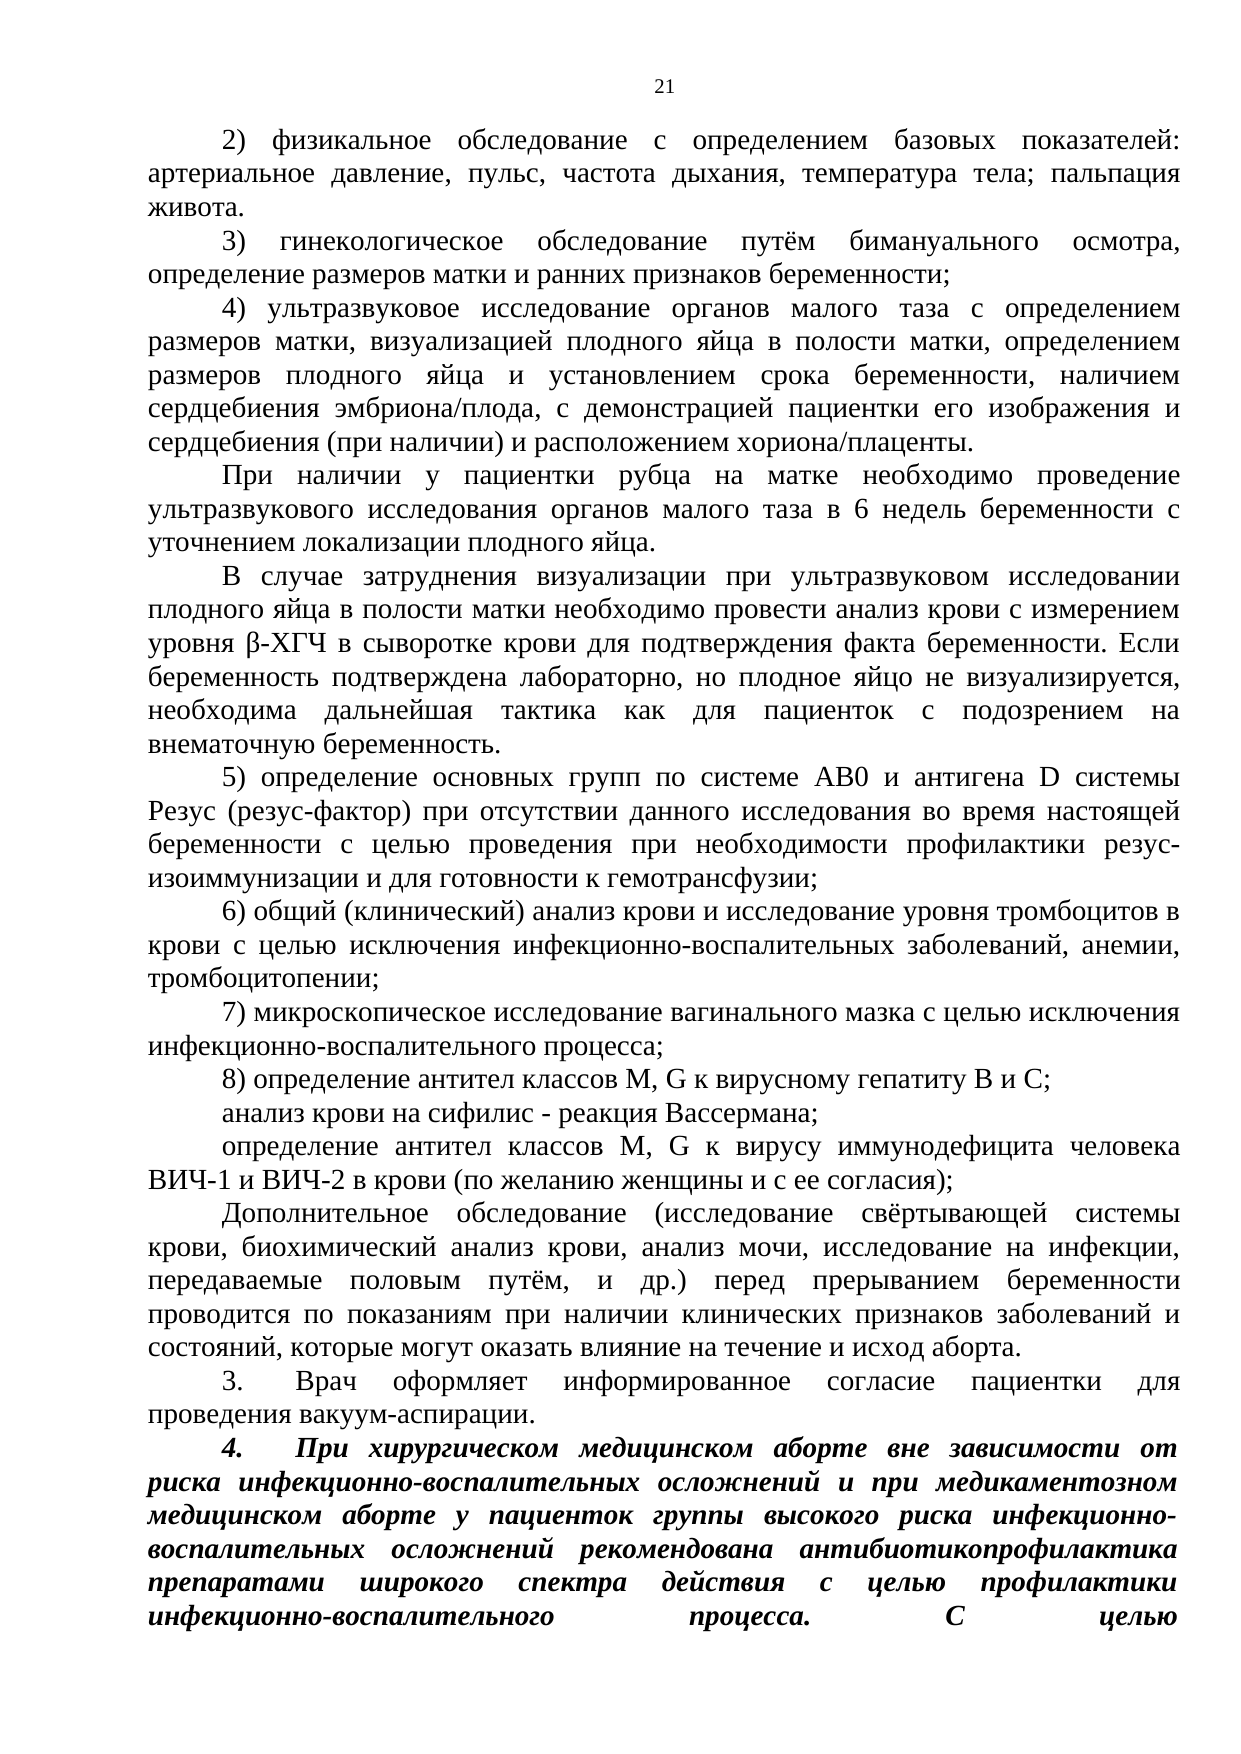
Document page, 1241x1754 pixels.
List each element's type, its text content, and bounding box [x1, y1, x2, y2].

text Дополнительное обследование (исследование свёртывающей системы крови, биохимический анализ крови, анализ мочи, исследование на инфекции, передаваемые половым путём, и др.) перед прерыванием беременности проводится по показаниям при наличии клинических признаков заболеваний и состояний, которые могут оказать влияние на течение и исход аборта. [148, 1195, 1181, 1363]
text 4) ультразвуковое исследование органов малого таза с определением размеров матки, визуализацией плодного яйца в полости матки, определением размеров плодного яйца и установлением срока беременности, наличием сердцебиения эмбриона/плода, с демонстрацией пациентки его изображения и сердцебиения (при наличии) и расположением хориона/плаценты. [148, 290, 1181, 457]
text 7) микроскопическое исследование вагинального мазка с целью исключения инфекционно-воспалительного процесса; [148, 994, 1181, 1061]
text В случае затруднения визуализации при ультразвуковом исследовании плодного яйца в полости матки необходимо провести анализ крови с измерением уровня β-ХГЧ в сыворотке крови для подтверждения факта беременности. Если беременность подтверждена лабораторно, но плодное яйцо не визуализируется, необходима дальнейшая тактика как для пациенток с подозрением на внематочную беременность. [148, 558, 1181, 759]
text 5) определение основных групп по системе AB0 и антигена D системы Резус (резус-фактор) при отсутствии данного исследования во время настоящей беременности с целью проведения при необходимости профилактики резус-изоиммунизации и для готовности к гемотрансфузии; [148, 759, 1181, 893]
text 3) гинекологическое обследование путём бимануального осмотра, определение размеров матки и ранних признаков беременности; [148, 223, 1181, 290]
text При наличии у пациентки рубца на матке необходимо проведение ультразвукового исследования органов малого таза в 6 недель беременности с уточнением локализации плодного яйца. [148, 457, 1181, 558]
text 6) общий (клинический) анализ крови и исследование уровня тромбоцитов в крови с целью исключения инфекционно-воспалительных заболеваний, анемии, тромбоцитопении; [148, 893, 1181, 994]
list Врач оформляет информированное согласие пациентки для проведения вакуум-аспирации. [148, 1363, 1181, 1430]
text анализ крови на сифилис - реакция Вассермана; [148, 1095, 1181, 1128]
text определение антител классов M, G к вирусу иммунодефицита человека ВИЧ-1 и ВИЧ-2 в крови (по желанию женщины и с ее согласия); [148, 1128, 1181, 1195]
text 8) определение антител классов M, G к вирусному гепатиту B и C; [148, 1061, 1181, 1095]
text 2) физикальное обследование с определением базовых показателей: артериальное давление, пульс, частота дыхания, температура тела; пальпация живота. [148, 122, 1181, 223]
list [148, 1430, 1181, 1631]
